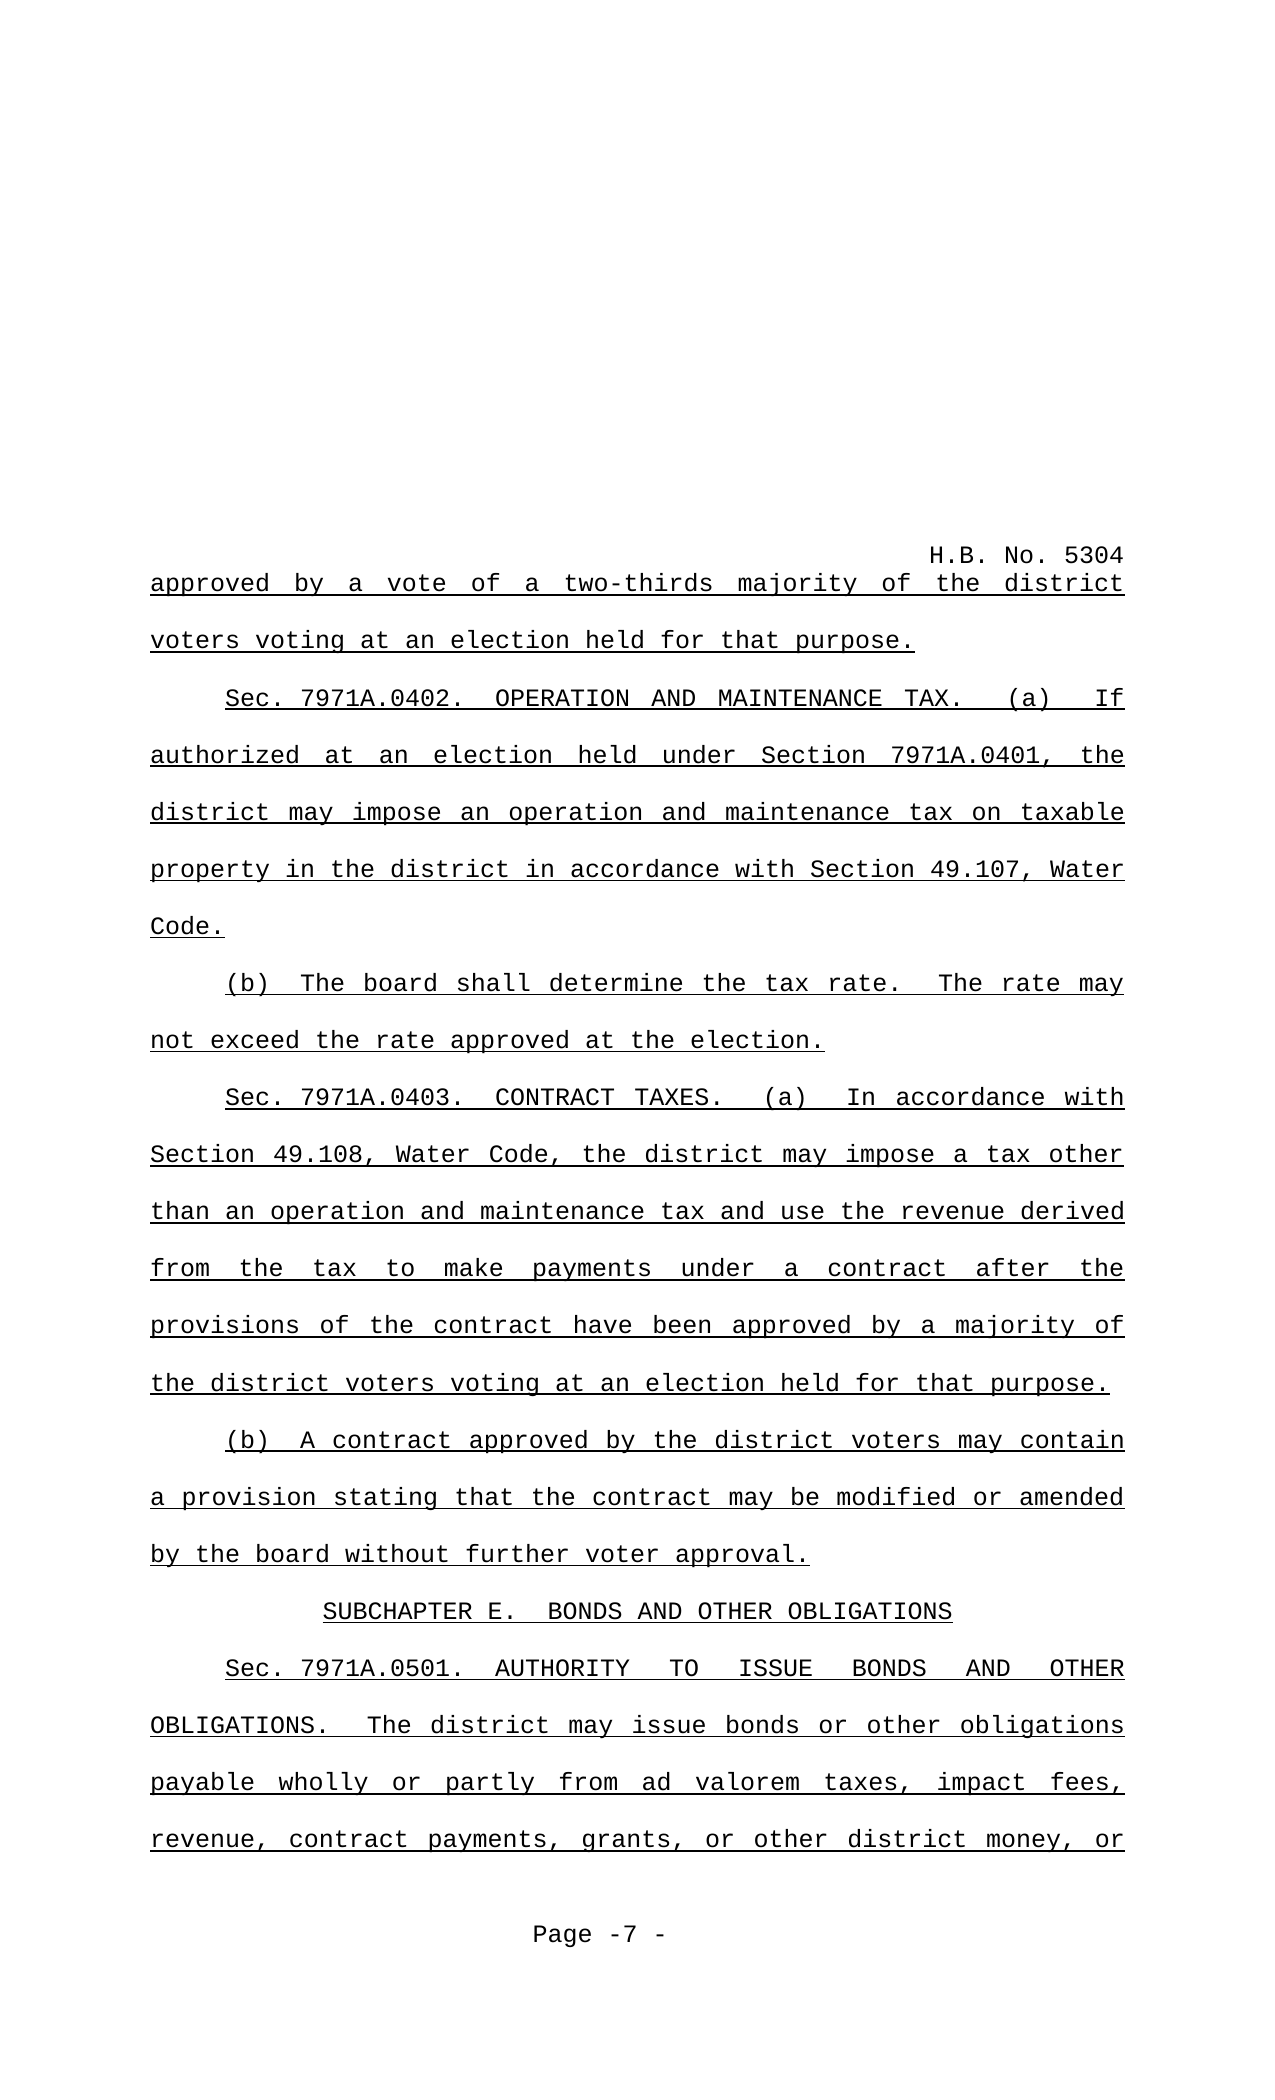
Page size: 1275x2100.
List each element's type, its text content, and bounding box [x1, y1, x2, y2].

text Sec. 7971A.0402. OPERATION AND MAINTENANCE TAX. (a) If authorized at an election held under Section 7971A.0401, the district may impose an operation and maintenance tax on taxable property in the district in accordance with Section 49.107, Water Code. [150, 685, 1125, 765]
text Sec. 7971A.0402. OPERATION AND MAINTENANCE TAX. (a) If authorized at an election held under Section 7971A.0401, the district may impose an operation and maintenance tax on taxable property in the district in accordance with Section 49.107, Water Code. [150, 881, 1125, 942]
text Sec. 7971A.0402. OPERATION AND MAINTENANCE TAX. (a) If authorized at an election held under Section 7971A.0401, the district may impose an operation and maintenance tax on taxable property in the district in accordance with Section 49.107, Water Code. [150, 824, 1125, 880]
text SUBCHAPTER E. BONDS AND OTHER OBLIGATIONS [150, 1598, 1125, 1627]
text Sec. 7971A.0402. OPERATION AND MAINTENANCE TAX. (a) If authorized at an election held under Section 7971A.0401, the district may impose an operation and maintenance tax on taxable property in the district in accordance with Section 49.107, Water Code. [150, 767, 1125, 822]
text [150, 1795, 1125, 1850]
text Sec. 7971A.0403. CONTRACT TAXES. (a) In accordance with Section 49.108, Water Code, the district may impose a tax other than an operation and maintenance tax and use the revenue derived from the tax to make payments under a contract after the provisions of the contract have been approved by a majority of the district voters voting at an election held for that purpose. [150, 1281, 1125, 1336]
text Sec. 7971A.0403. CONTRACT TAXES. (a) In accordance with Section 49.108, Water Code, the district may impose a tax other than an operation and maintenance tax and use the revenue derived from the tax to make payments under a contract after the provisions of the contract have been approved by a majority of the district voters voting at an election held for that purpose. [150, 1338, 1125, 1398]
text Sec. 7971A.0403. CONTRACT TAXES. (a) In accordance with Section 49.108, Water Code, the district may impose a tax other than an operation and maintenance tax and use the revenue derived from the tax to make payments under a contract after the provisions of the contract have been approved by a majority of the district voters voting at an election held for that purpose. [150, 1224, 1125, 1279]
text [150, 571, 1125, 594]
text (b) The board shall determine the tax rate. The rate may not exceed the rate approved at the election. [150, 970, 1125, 1056]
text Sec. 7971A.0403. CONTRACT TAXES. (a) In accordance with Section 49.108, Water Code, the district may impose a tax other than an operation and maintenance tax and use the revenue derived from the tax to make payments under a contract after the provisions of the contract have been approved by a majority of the district voters voting at an election held for that purpose. [150, 1084, 1125, 1222]
text (b) A contract approved by the district voters may contain a provision stating that the contract may be modified or amended by the board without further voter approval. [150, 1427, 1125, 1508]
text (b) A contract approved by the district voters may contain a provision stating that the contract may be modified or amended by the board without further voter approval. [150, 1509, 1125, 1570]
